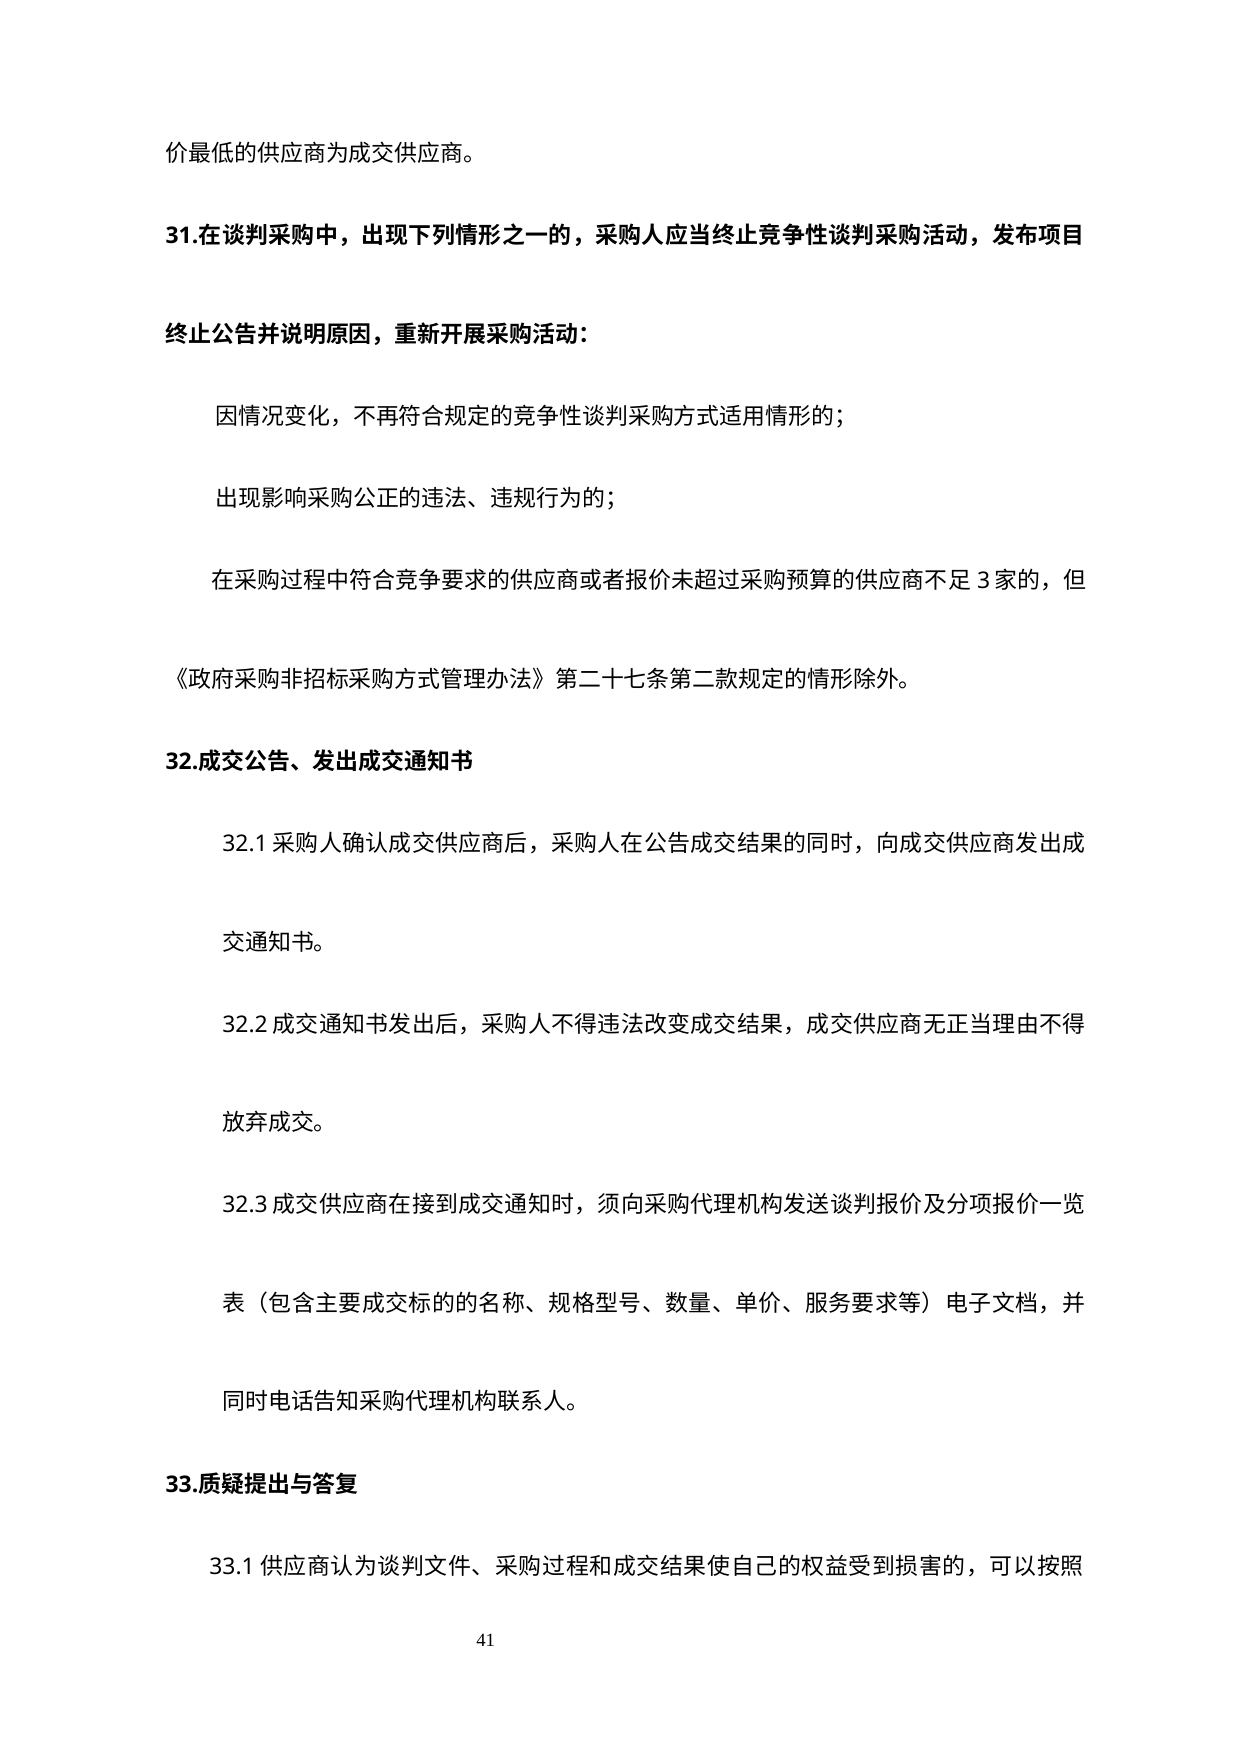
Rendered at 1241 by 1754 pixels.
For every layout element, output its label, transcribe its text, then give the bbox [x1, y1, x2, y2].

list 32.2成交通知书发出后，采购人不得违法改变成交结果，成交供应商无正当理由不得放弃成交。 [222, 989, 1087, 1154]
list 32.3成交供应商在接到成交通知时，须向采购代理机构发送谈判报价及分项报价一览表（包含主要成交标的的名称、规格型号、数量、单价、服务要求等）电子文档，并同时电话告知采购代理机构联系人。 [222, 1170, 1087, 1433]
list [165, 119, 1087, 184]
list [165, 1532, 1087, 1597]
list 出现影响采购公正的违法、违规行为的； [215, 464, 1087, 529]
list 32.1采购人确认成交供应商后，采购人在公告成交结果的同时，向成交供应商发出成交通知书。 [222, 809, 1087, 973]
list 因情况变化，不再符合规定的竞争性谈判采购方式适用情形的； [215, 382, 1087, 447]
list 32.成交公告、发出成交通知书 [165, 727, 1087, 792]
list 在采购过程中符合竞争要求的供应商或者报价未超过采购预算的供应商不足3家的，但《政府采购非招标采购方式管理办法》第二十七条第二款规定的情形除外。 [165, 546, 1087, 710]
list 31.在谈判采购中，出现下列情形之一的，采购人应当终止竞争性谈判采购活动，发布项目终止公告并说明原因，重新开展采购活动： [165, 201, 1087, 365]
list 33.质疑提出与答复 [165, 1449, 1087, 1515]
